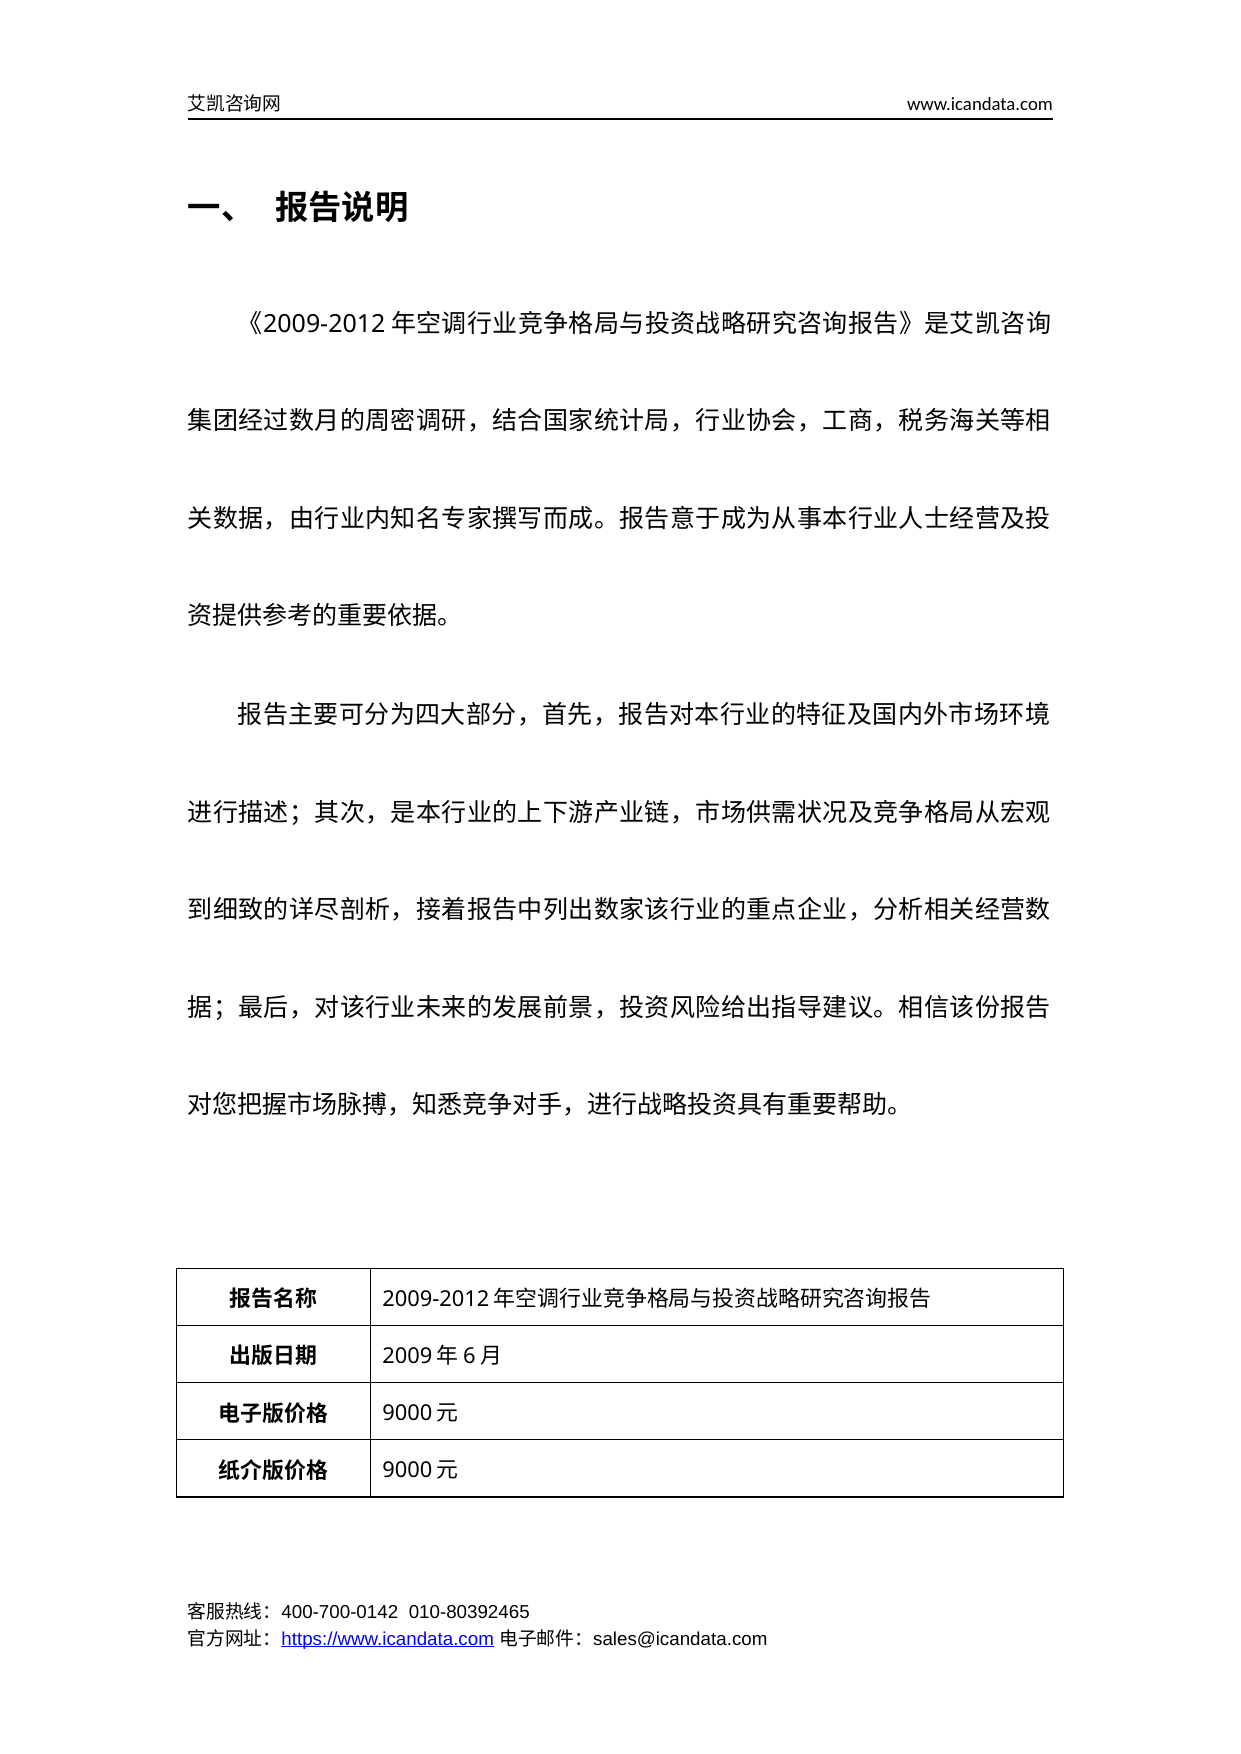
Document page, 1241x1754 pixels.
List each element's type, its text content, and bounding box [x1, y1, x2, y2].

table_cell 9000元 [371, 1383, 1063, 1439]
table_cell 9000元 [371, 1440, 1063, 1496]
text 报告主要可分为四大部分，首先，报告对本行业的特征及国内外市场环境进行描述；其次，是本行业的上下游产业链，市场供需状况及竞争格局从宏观到细致的详尽剖析，接着报告中列出数家该行业的重点企业，分析相关经营数据；最后，对该行业未来的发展前景，投资风险给出指导建议。相信该份报告对您把握市场脉搏，知悉竞争对手，进行战略投资具有重要帮助。 [187, 681, 1053, 1136]
subtitle 报告说明 [187, 172, 1053, 237]
table_cell 出版日期 [177, 1326, 370, 1382]
table_cell 2009年6月 [371, 1326, 1063, 1382]
table_cell 纸介版价格 [177, 1440, 370, 1496]
text 《2009-2012年空调行业竞争格局与投资战略研究咨询报告》是艾凯咨询集团经过数月的周密调研，结合国家统计局，行业协会，工商，税务海关等相关数据，由行业内知名专家撰写而成。报告意于成为从事本行业人士经营及投资提供参考的重要依据。 [187, 289, 1053, 646]
table_header 报告名称 [177, 1269, 370, 1325]
table_cell 电子版价格 [177, 1383, 370, 1439]
table_header 2009-2012年空调行业竞争格局与投资战略研究咨询报告 [371, 1269, 1063, 1325]
